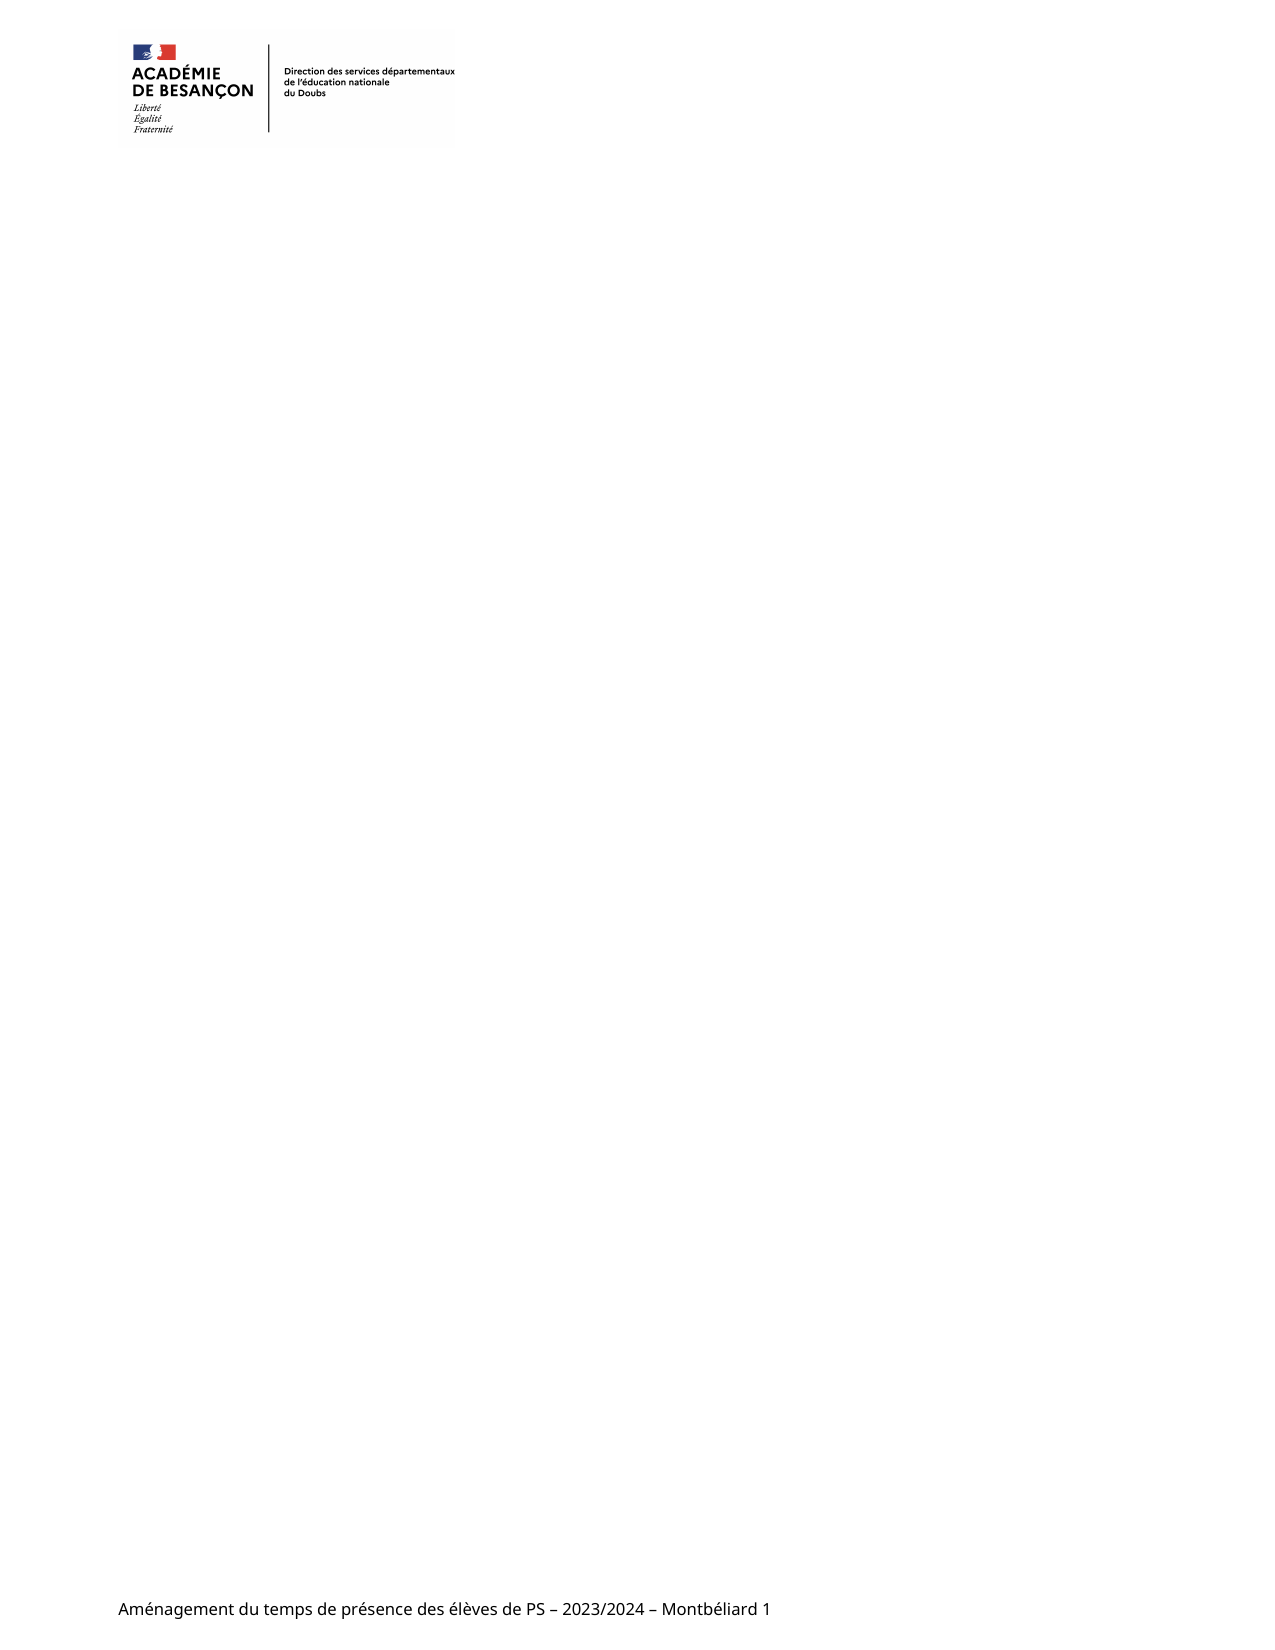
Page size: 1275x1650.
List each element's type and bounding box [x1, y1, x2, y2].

picture [118, 29, 455, 148]
